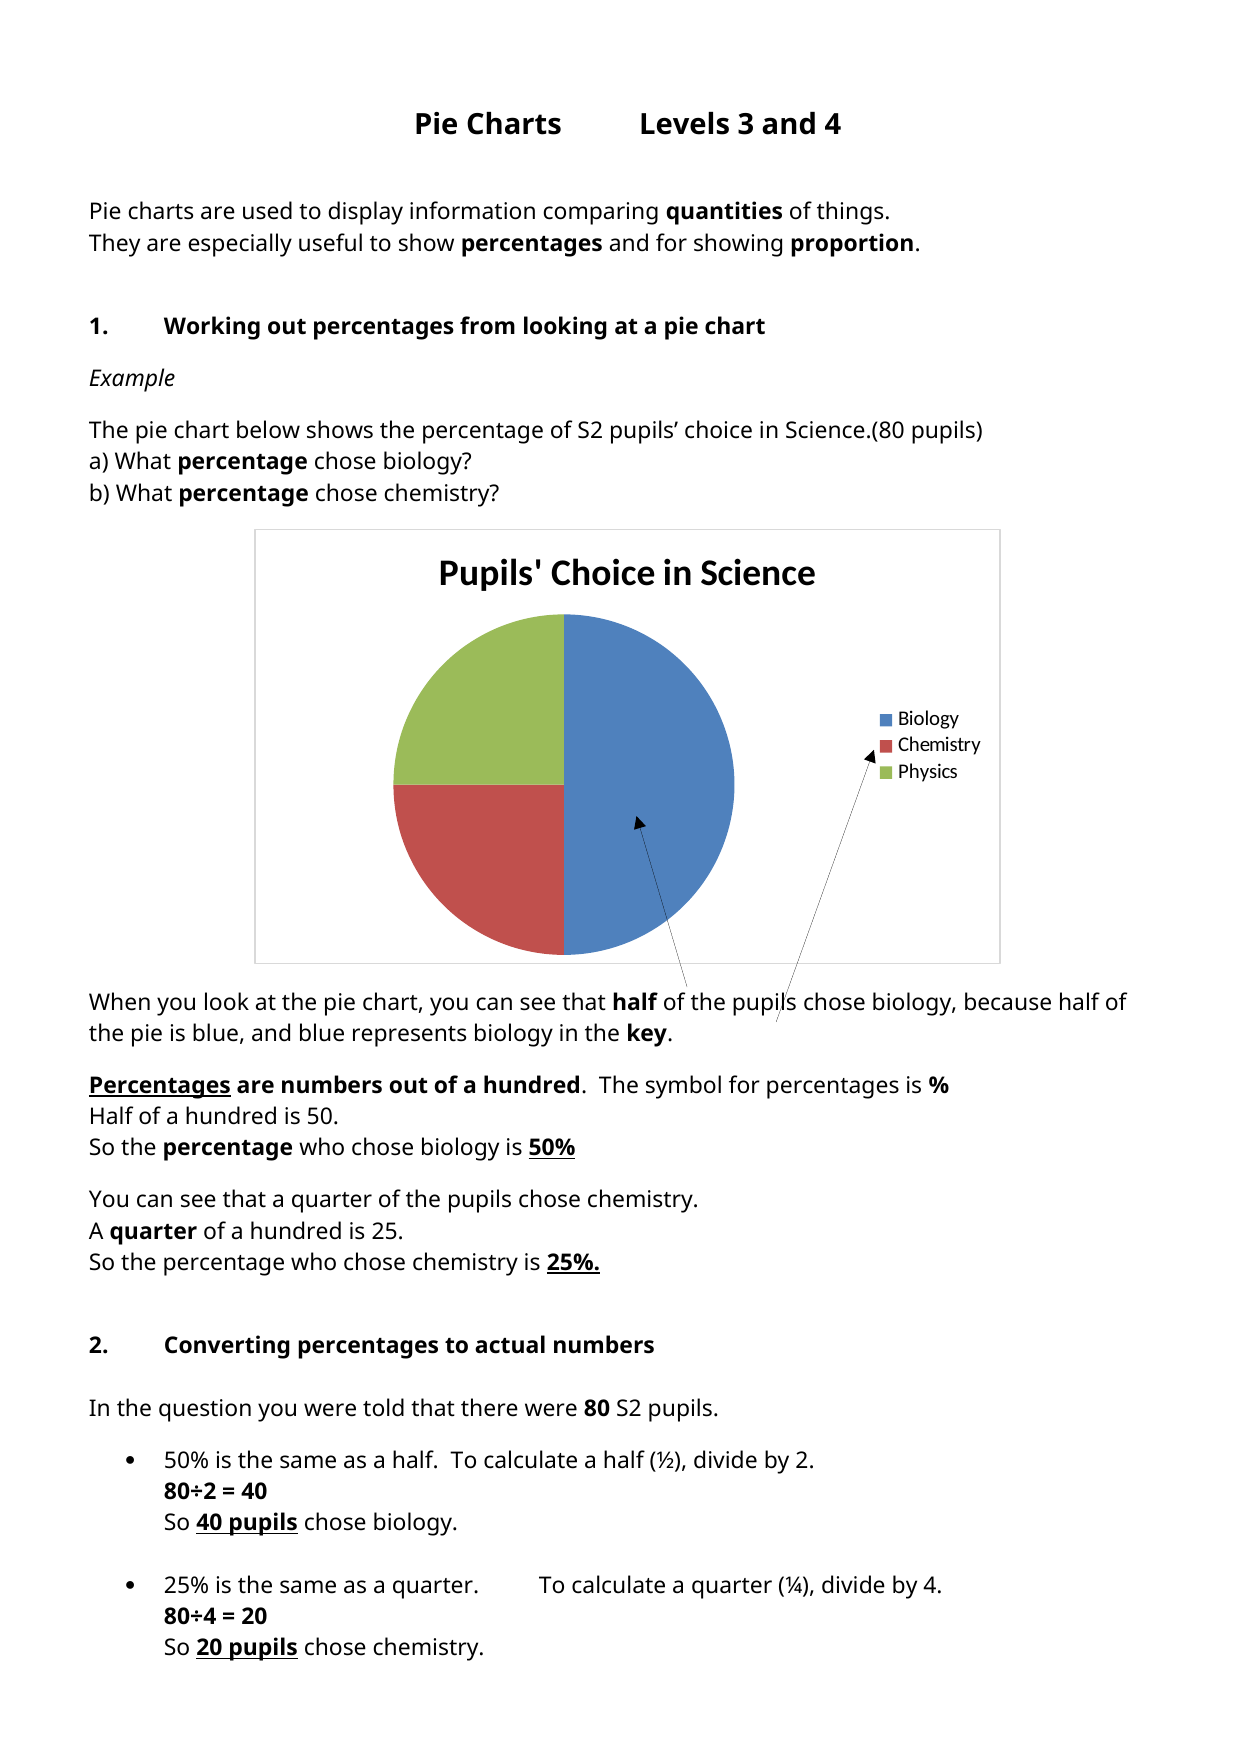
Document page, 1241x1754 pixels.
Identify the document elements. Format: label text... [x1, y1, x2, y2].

text The pie chart below shows the percentage of S2 pupils’ choice in Science.(80 pupils) a) What percentage chose biology? b) What percentage chose chemistry? [89, 414, 1167, 508]
text You can see that a quarter of the pupils chose chemistry. A quarter of a hundred is 25. So the percentage who chose chemistry is 25%. [89, 1183, 1167, 1277]
text Pie charts are used to display information comparing quantities of things. They are especially useful to show percentages and for showing proportion. [89, 164, 1167, 289]
text 1. Working out percentages from looking at a pie chart [89, 310, 1167, 341]
text When you look at the pie chart, you can see that half of the pupils chose biology, because half of the pie is blue, and blue represents biology in the key. [89, 985, 1167, 1048]
list 25% is the same as a quarter. To calculate a quarter (¼), divide by 4. 80÷4 = 20 So 20 pupils chose chemistry. [126, 1569, 1167, 1662]
text Percentages are numbers out of a hundred. The symbol for percentages is % Half of a hundred is 50. So the percentage who chose biology is 50% [89, 1069, 1167, 1162]
list 50% is the same as a half. To calculate a half (½), divide by 2. 80÷2 = 40 So 40 pupils chose biology. [126, 1444, 1167, 1537]
text Pie Charts Levels 3 and 4 [89, 103, 1167, 143]
text Example [89, 362, 1167, 393]
text 2. Converting percentages to actual numbers In the question you were told that there were 80 S2 pupils. [89, 1298, 1167, 1423]
